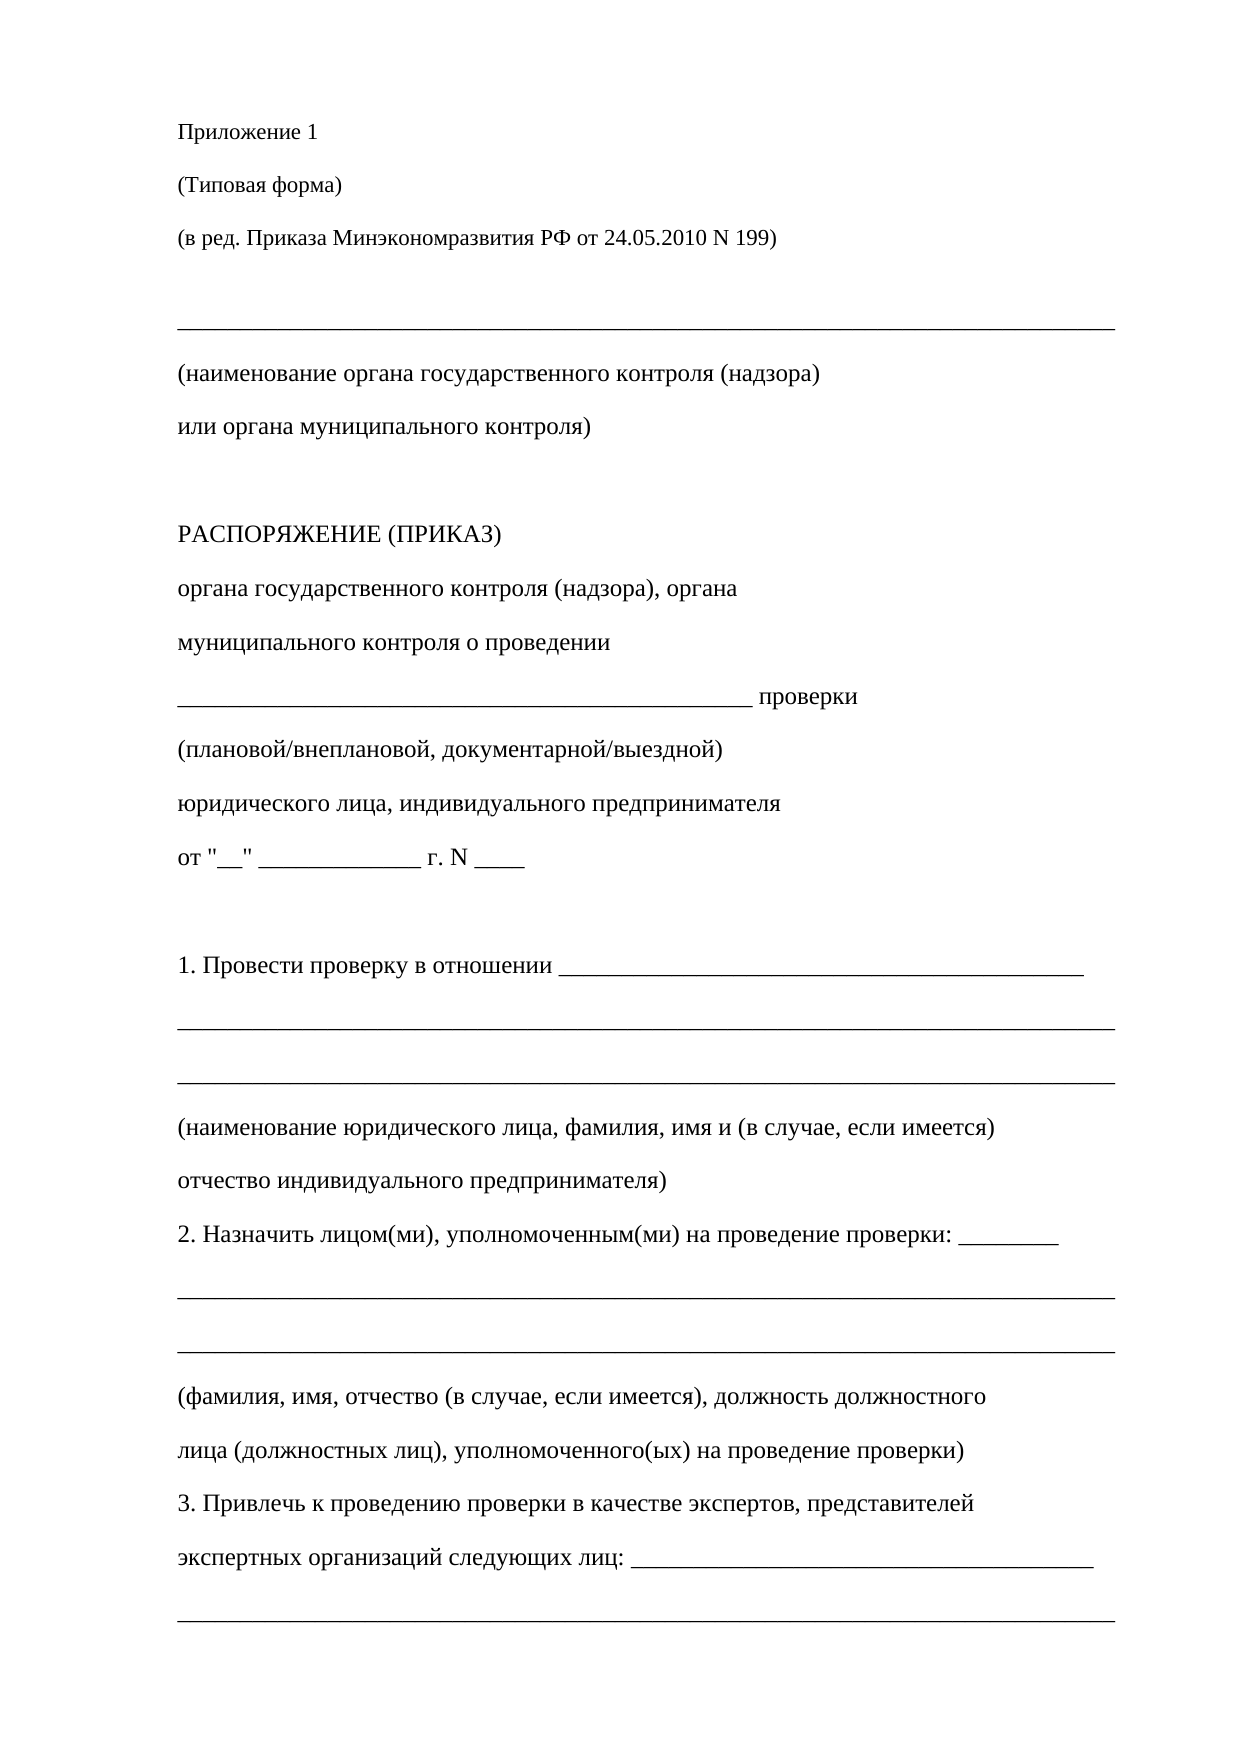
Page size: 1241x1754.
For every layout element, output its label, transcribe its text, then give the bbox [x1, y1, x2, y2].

text (наименование органа государственного контроля (надзора) [177, 358, 1152, 386]
text ___________________________________________________________________________ [177, 1058, 1152, 1086]
text (Типовая форма) [177, 171, 1152, 197]
text (в ред. Приказа Минэкономразвития РФ от 24.05.2010 N 199) [177, 223, 1152, 250]
text от "__" _____________ г. N ____ [177, 842, 1152, 871]
text (наименование юридического лица, фамилия, имя и (в случае, если имеется) [177, 1112, 1152, 1140]
text муниципального контроля о проведении [177, 627, 1152, 656]
text ___________________________________________________________________________ [177, 1004, 1152, 1033]
text ___________________________________________________________________________ [177, 304, 1152, 332]
text 1. Провести проверку в отношении __________________________________________ [177, 950, 1152, 979]
text лица (должностных лиц), уполномоченного(ых) на проведение проверки) [177, 1435, 1152, 1463]
text (плановой/внеплановой, документарной/выездной) [177, 734, 1152, 763]
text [177, 1596, 1152, 1625]
text ___________________________________________________________________________ [177, 1327, 1152, 1356]
text Приложение 1 [177, 118, 1152, 144]
text ___________________________________________________________________________ [177, 1273, 1152, 1302]
text ______________________________________________ проверки [177, 681, 1152, 709]
text 2. Назначить лицом(ми), уполномоченным(ми) на проведение проверки: ________ [177, 1219, 1152, 1248]
text или органа муниципального контроля) [177, 411, 1152, 440]
text экспертных организаций следующих лиц: _____________________________________ [177, 1542, 1152, 1571]
text органа государственного контроля (надзора), органа [177, 573, 1152, 602]
text (фамилия, имя, отчество (в случае, если имеется), должность должностного [177, 1381, 1152, 1409]
text юридического лица, индивидуального предпринимателя [177, 788, 1152, 817]
text 3. Привлечь к проведению проверки в качестве экспертов, представителей [177, 1488, 1152, 1517]
text отчество индивидуального предпринимателя) [177, 1165, 1152, 1194]
text РАСПОРЯЖЕНИЕ (ПРИКАЗ) [177, 519, 1152, 548]
